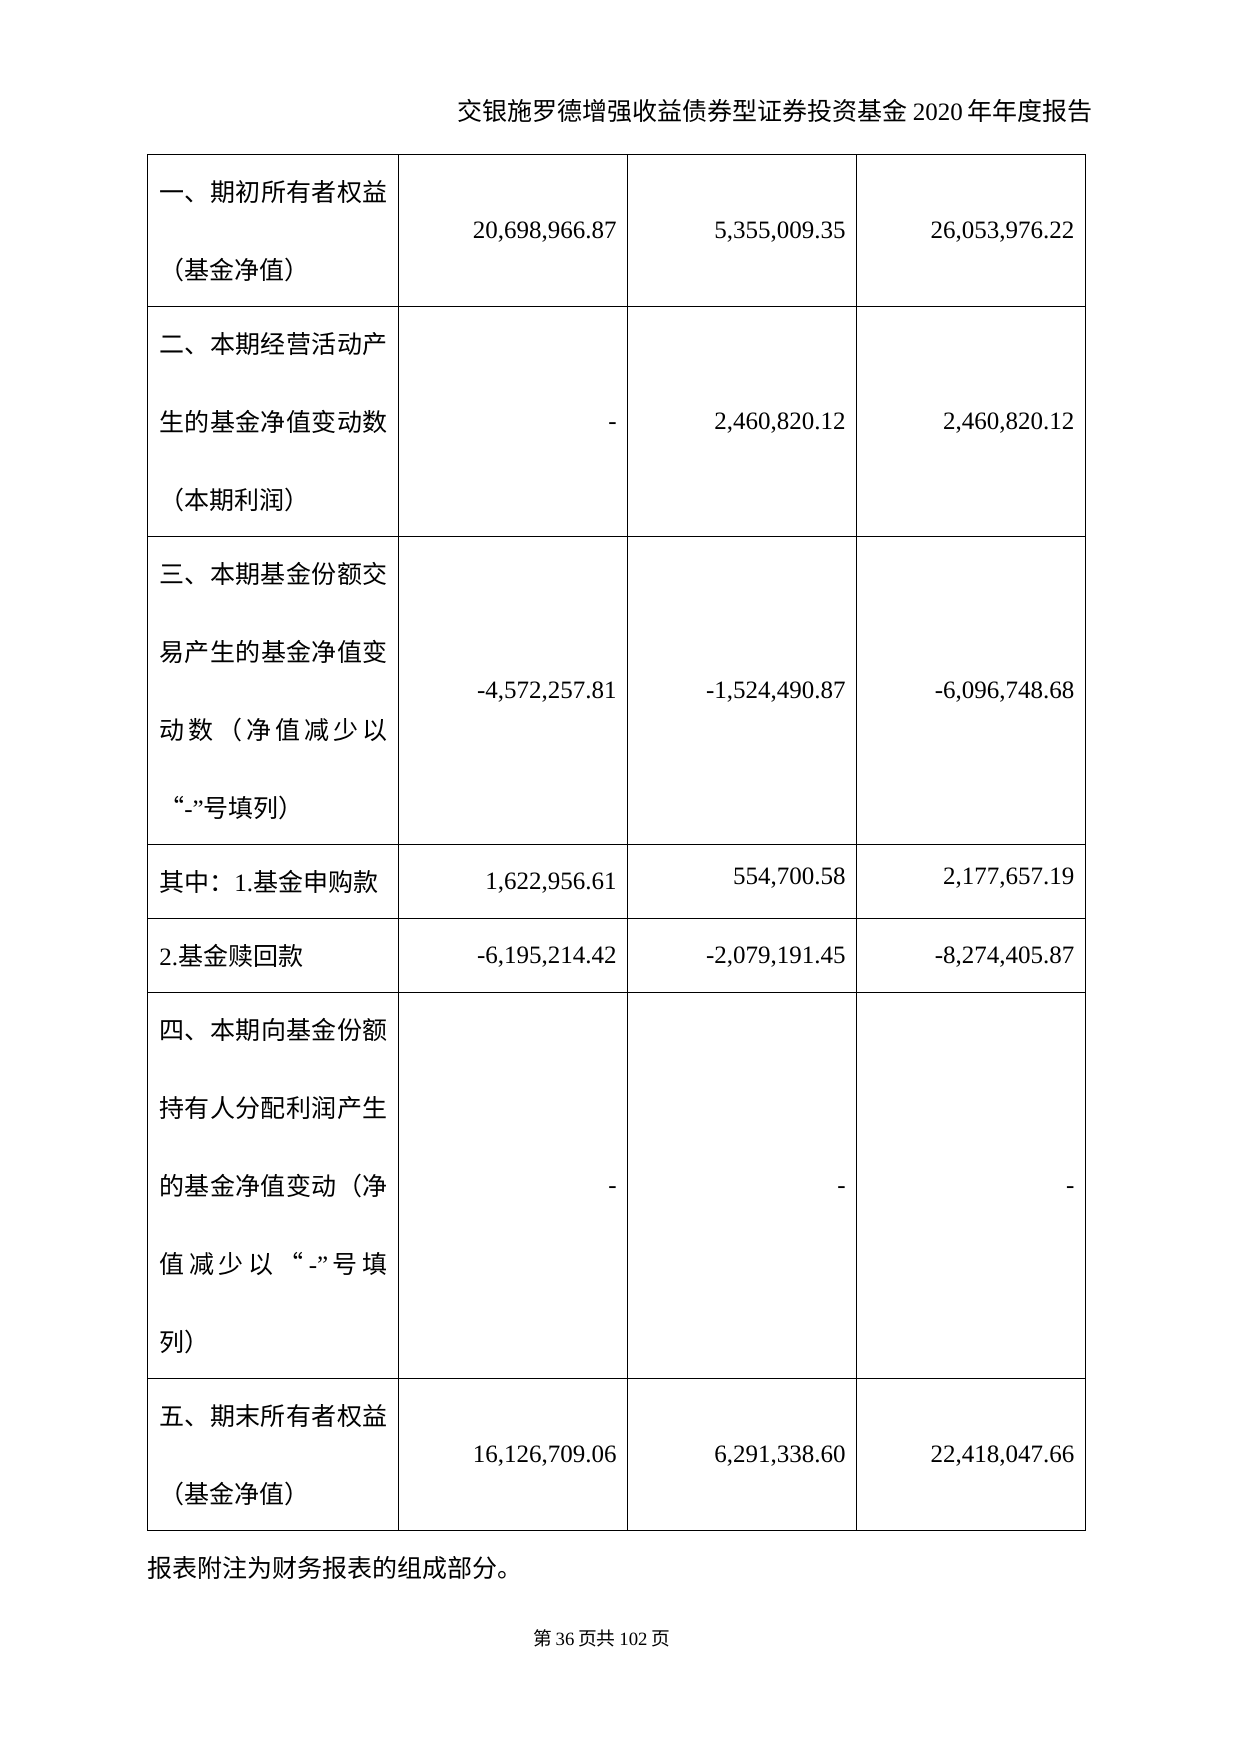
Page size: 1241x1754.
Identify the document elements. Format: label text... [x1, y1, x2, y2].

table_cell - [628, 993, 856, 1378]
table_cell 2.基金赎回款 [148, 919, 398, 992]
table_cell 6,291,338.60 [628, 1379, 856, 1530]
table_cell 2,460,820.12 [628, 307, 856, 536]
table_cell 1,622,956.61 [399, 845, 627, 918]
table_cell 5,355,009.35 [628, 155, 856, 306]
table_cell -8,274,405.87 [857, 919, 1085, 992]
text 报表附注为财务报表的组成部分。 [148, 1534, 1092, 1599]
table_cell 22,418,047.66 [857, 1379, 1085, 1530]
table_cell 五、期末所有者权益（基金净值） [148, 1379, 398, 1530]
table_cell 其中：1.基金申购款 [148, 845, 398, 918]
table_cell 20,698,966.87 [399, 155, 627, 306]
table_cell -4,572,257.81 [399, 537, 627, 844]
table_cell -6,195,214.42 [399, 919, 627, 992]
table_cell 二、本期经营活动产生的基金净值变动数（本期利润） [148, 307, 398, 536]
table_cell 一、期初所有者权益（基金净值） [148, 155, 398, 306]
table_cell 三、本期基金份额交易产生的基金净值变动数（净值减少以“-”号填列） [148, 537, 398, 844]
table_cell -1,524,490.87 [628, 537, 856, 844]
table_cell -2,079,191.45 [628, 919, 856, 992]
table_cell 2,177,657.19 [857, 845, 1085, 918]
table_cell - [857, 993, 1085, 1378]
table_cell 四、本期向基金份额持有人分配利润产生的基金净值变动（净值减少以“-”号填列） [148, 993, 398, 1378]
table_cell 554,700.58 [628, 845, 856, 918]
table_cell -6,096,748.68 [857, 537, 1085, 844]
table_cell - [399, 993, 627, 1378]
table_cell 2,460,820.12 [857, 307, 1085, 536]
table_cell - [399, 307, 627, 536]
table_cell 26,053,976.22 [857, 155, 1085, 306]
table_cell 16,126,709.06 [399, 1379, 627, 1530]
